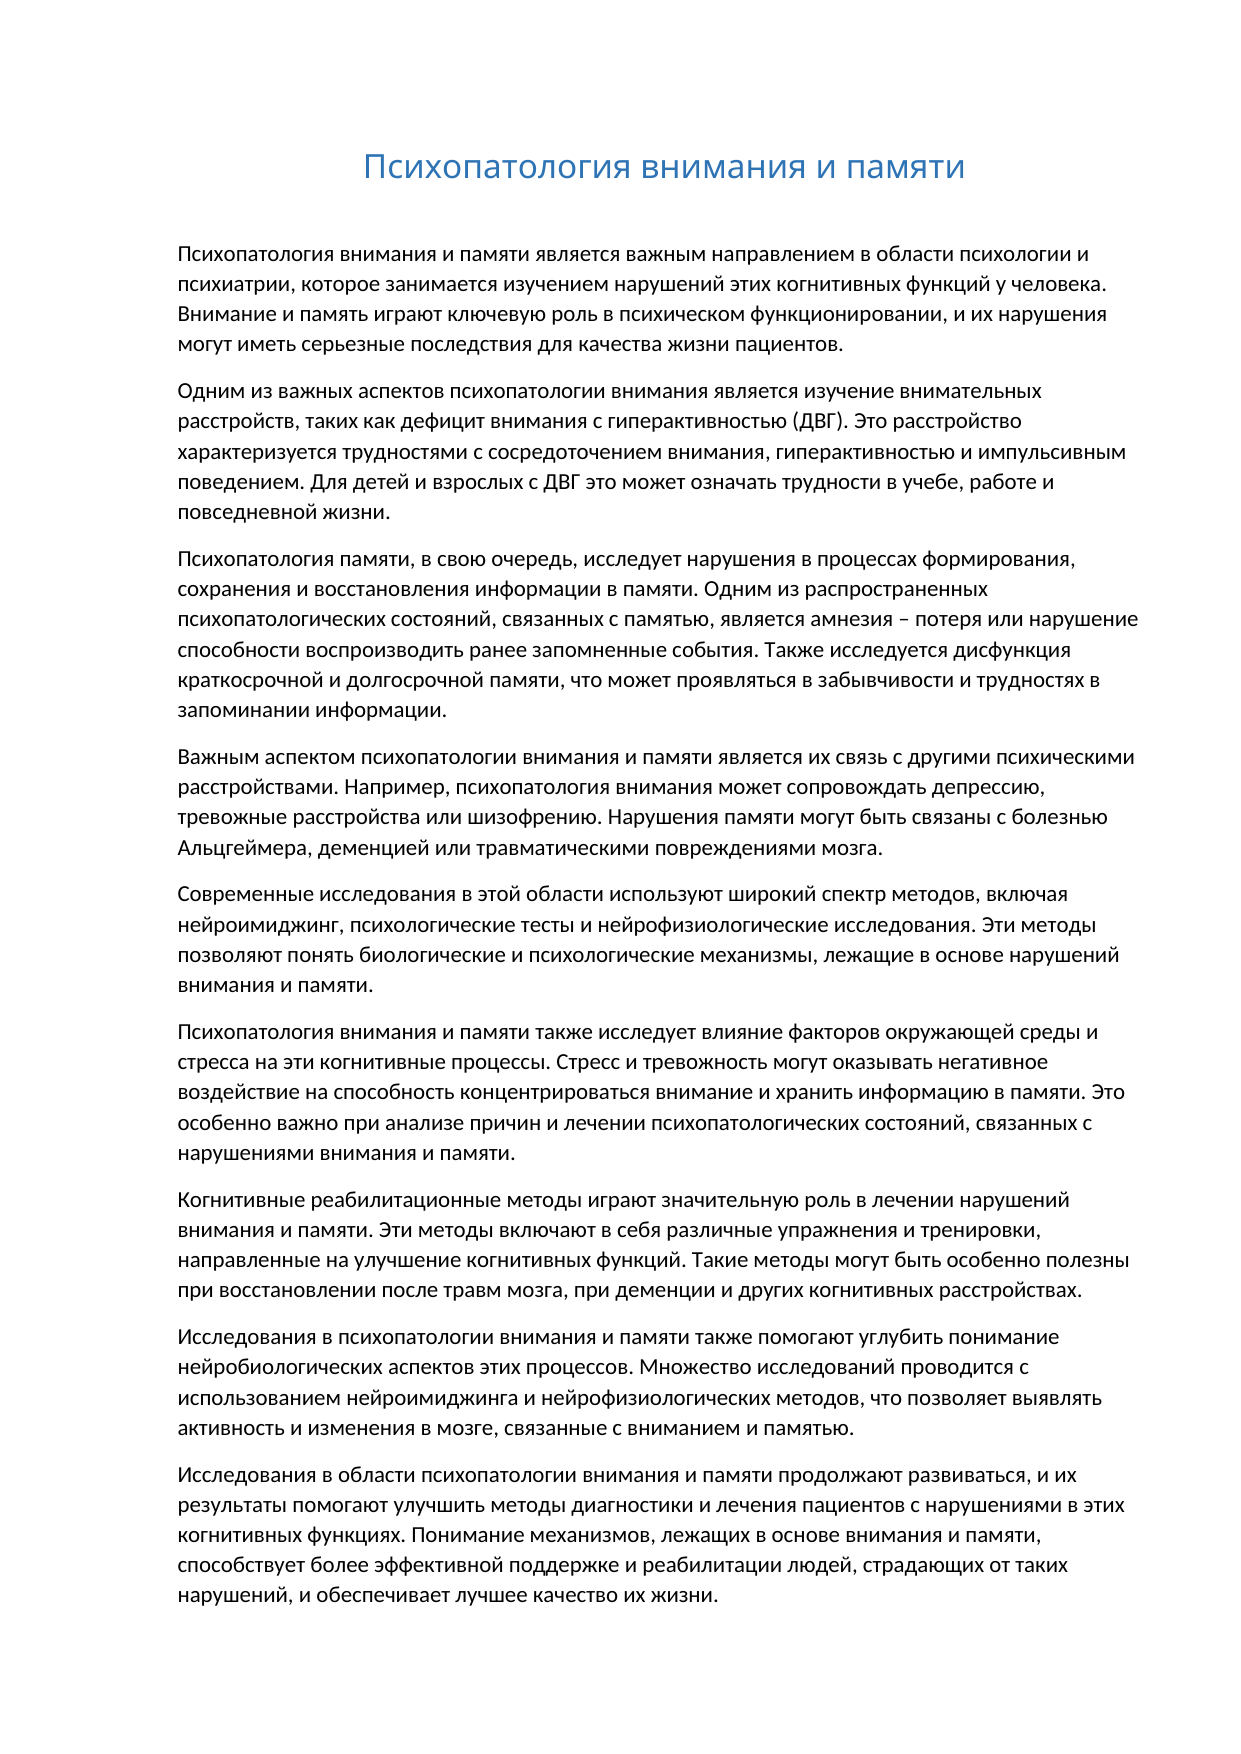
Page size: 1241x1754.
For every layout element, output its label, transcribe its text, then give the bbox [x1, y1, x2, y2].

text Исследования в психопатологии внимания и памяти также помогают углубить понимание нейробиологических аспектов этих процессов. Множество исследований проводится с использованием нейроимиджинга и нейрофизиологических методов, что позволяет выявлять активность и изменения в мозге, связанные с вниманием и памятью. [177, 1322, 1152, 1441]
text Одним из важных аспектов психопатологии внимания является изучение внимательных расстройств, таких как дефицит внимания с гиперактивностью (ДВГ). Это расстройство характеризуется трудностями с сосредоточением внимания, гиперактивностью и импульсивным поведением. Для детей и взрослых с ДВГ это может означать трудности в учебе, работе и повседневной жизни. [177, 376, 1152, 525]
text Когнитивные реабилитационные методы играют значительную роль в лечении нарушений внимания и памяти. Эти методы включают в себя различные упражнения и тренировки, направленные на улучшение когнитивных функций. Такие методы могут быть особенно полезны при восстановлении после травм мозга, при деменции и других когнитивных расстройствах. [177, 1185, 1152, 1303]
text Исследования в области психопатологии внимания и памяти продолжают развиваться, и их результаты помогают улучшить методы диагностики и лечения пациентов с нарушениями в этих когнитивных функциях. Понимание механизмов, лежащих в основе внимания и памяти, способствует более эффективной поддержке и реабилитации людей, страдающих от таких нарушений, и обеспечивает лучшее качество их жизни. [177, 1460, 1152, 1609]
text Психопатология внимания и памяти является важным направлением в области психологии и психиатрии, которое занимается изучением нарушений этих когнитивных функций у человека. Внимание и память играют ключевую роль в психическом функционировании, и их нарушения могут иметь серьезные последствия для качества жизни пациентов. [177, 239, 1152, 358]
text Современные исследования в этой области используют широкий спектр методов, включая нейроимиджинг, психологические тесты и нейрофизиологические исследования. Эти методы позволяют понять биологические и психологические механизмы, лежащие в основе нарушений внимания и памяти. [177, 879, 1152, 998]
text Психопатология внимания и памяти также исследует влияние факторов окружающей среды и стресса на эти когнитивные процессы. Стресс и тревожность могут оказывать негативное воздействие на способность концентрироваться внимание и хранить информацию в памяти. Это особенно важно при анализе причин и лечении психопатологических состояний, связанных с нарушениями внимания и памяти. [177, 1017, 1152, 1166]
text Психопатология памяти, в свою очередь, исследует нарушения в процессах формирования, сохранения и восстановления информации в памяти. Одним из распространенных психопатологических состояний, связанных с памятью, является амнезия – потеря или нарушение способности воспроизводить ранее запомненные события. Также исследуется дисфункция краткосрочной и долгосрочной памяти, что может проявляться в забывчивости и трудностях в запоминании информации. [177, 544, 1152, 723]
text Важным аспектом психопатологии внимания и памяти является их связь с другими психическими расстройствами. Например, психопатология внимания может сопровождать депрессию, тревожные расстройства или шизофрению. Нарушения памяти могут быть связаны с болезнью Альцгеймера, деменцией или травматическими повреждениями мозга. [177, 742, 1152, 861]
subtitle Психопатология внимания и памяти [177, 143, 1152, 188]
